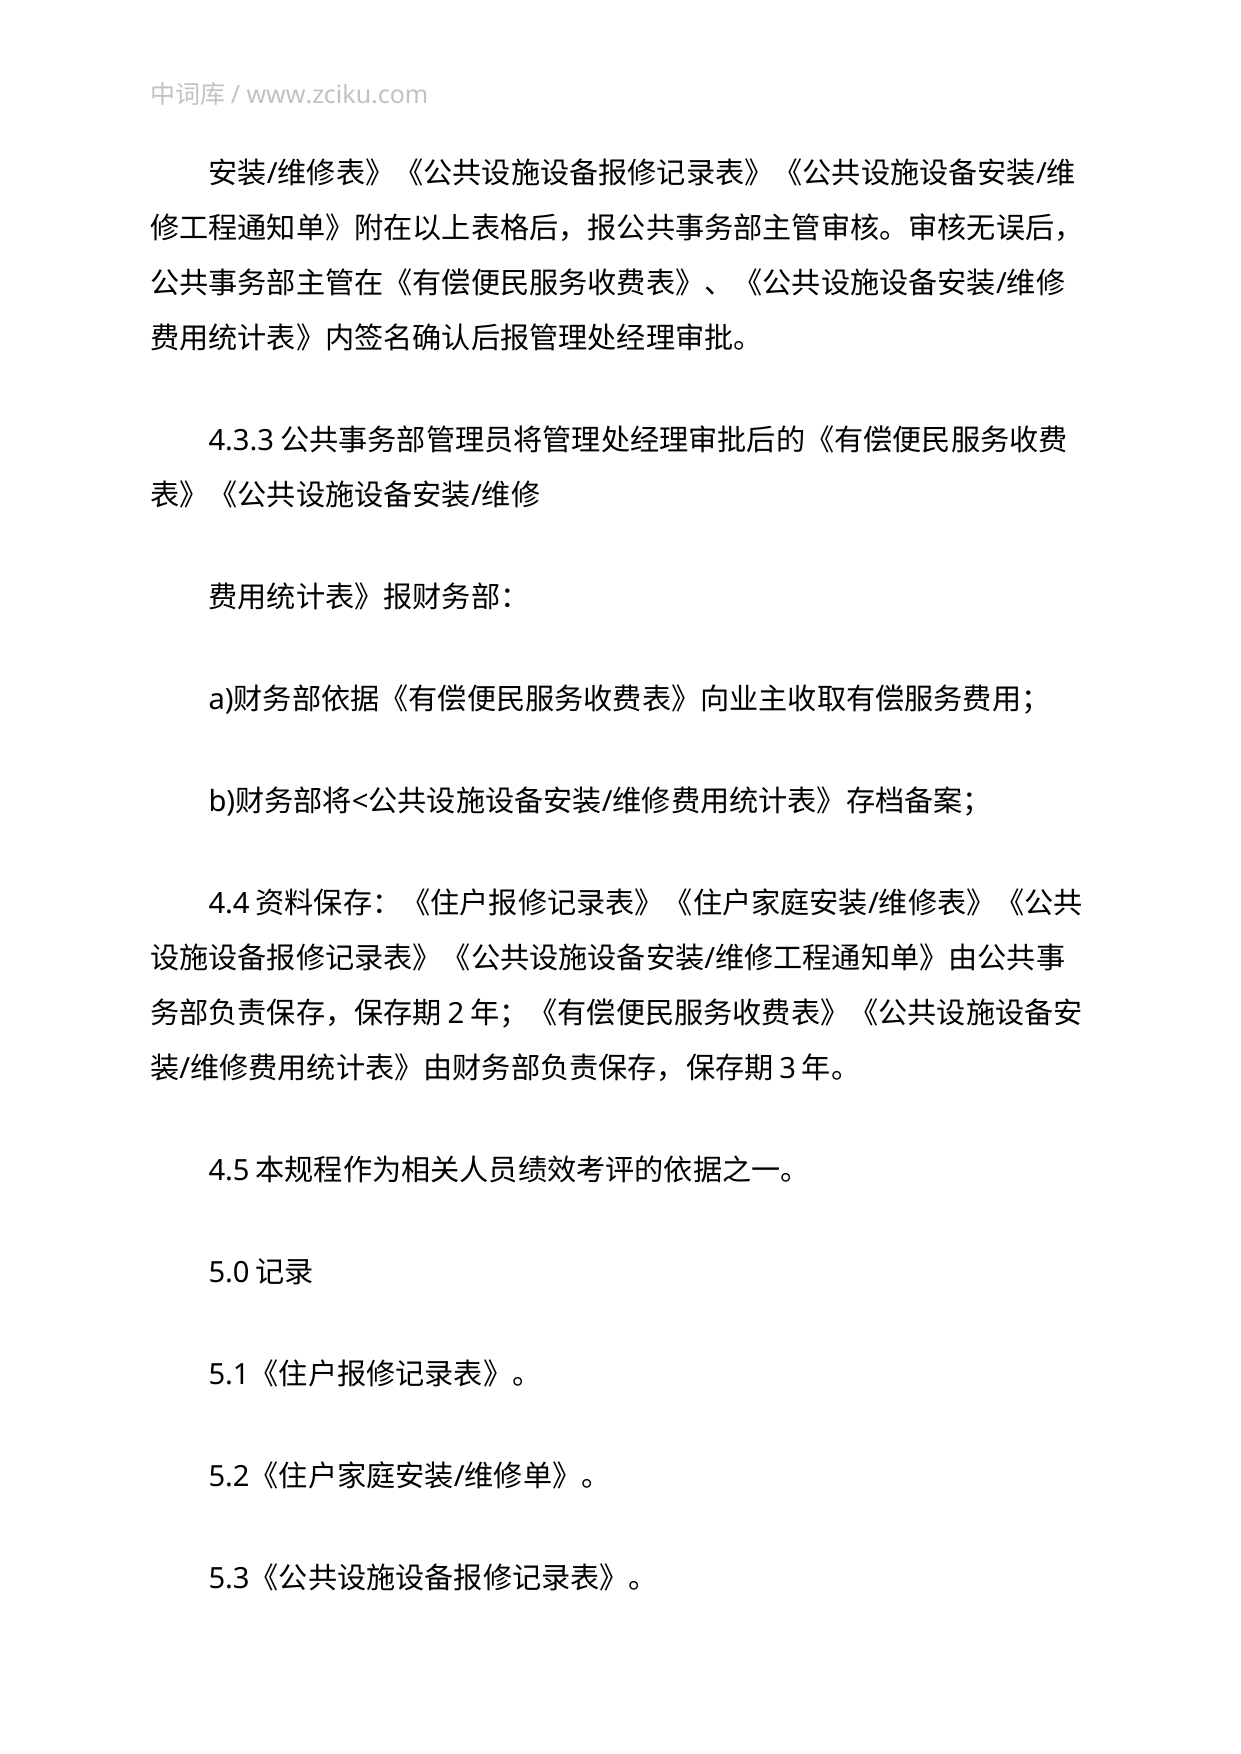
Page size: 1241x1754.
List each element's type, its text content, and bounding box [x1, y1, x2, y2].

text 4.4资料保存：《住户报修记录表》《住户家庭安装/维修表》《公共设施设备报修记录表》《公共设施设备安装/维修工程通知单》由公共事务部负责保存，保存期2年；《有偿便民服务收费表》《公共设施设备安装/维修费用统计表》由财务部负责保存，保存期3年。 [150, 879, 1090, 1087]
text a)财务部依据《有偿便民服务收费表》向业主收取有偿服务费用； [150, 675, 1090, 718]
text 5.0记录 [150, 1248, 1090, 1291]
text 4.5本规程作为相关人员绩效考评的依据之一。 [150, 1146, 1090, 1189]
text 安装/维修表》《公共设施设备报修记录表》《公共设施设备安装/维修工程通知单》附在以上表格后，报公共事务部主管审核。审核无误后，公共事务部主管在《有偿便民服务收费表》、《公共设施设备安装/维修费用统计表》内签名确认后报管理处经理审批。 [150, 150, 1090, 357]
text 5.1《住户报修记录表》。 [150, 1350, 1090, 1393]
text 5.3《公共设施设备报修记录表》。 [150, 1554, 1090, 1597]
text 费用统计表》报财务部： [150, 574, 1090, 616]
text b)财务部将<公共设施设备安装/维修费用统计表》存档备案； [150, 777, 1090, 820]
text 4.3.3公共事务部管理员将管理处经理审批后的《有偿便民服务收费表》《公共设施设备安装/维修 [150, 417, 1090, 514]
text 5.2《住户家庭安装/维修单》。 [150, 1452, 1090, 1495]
